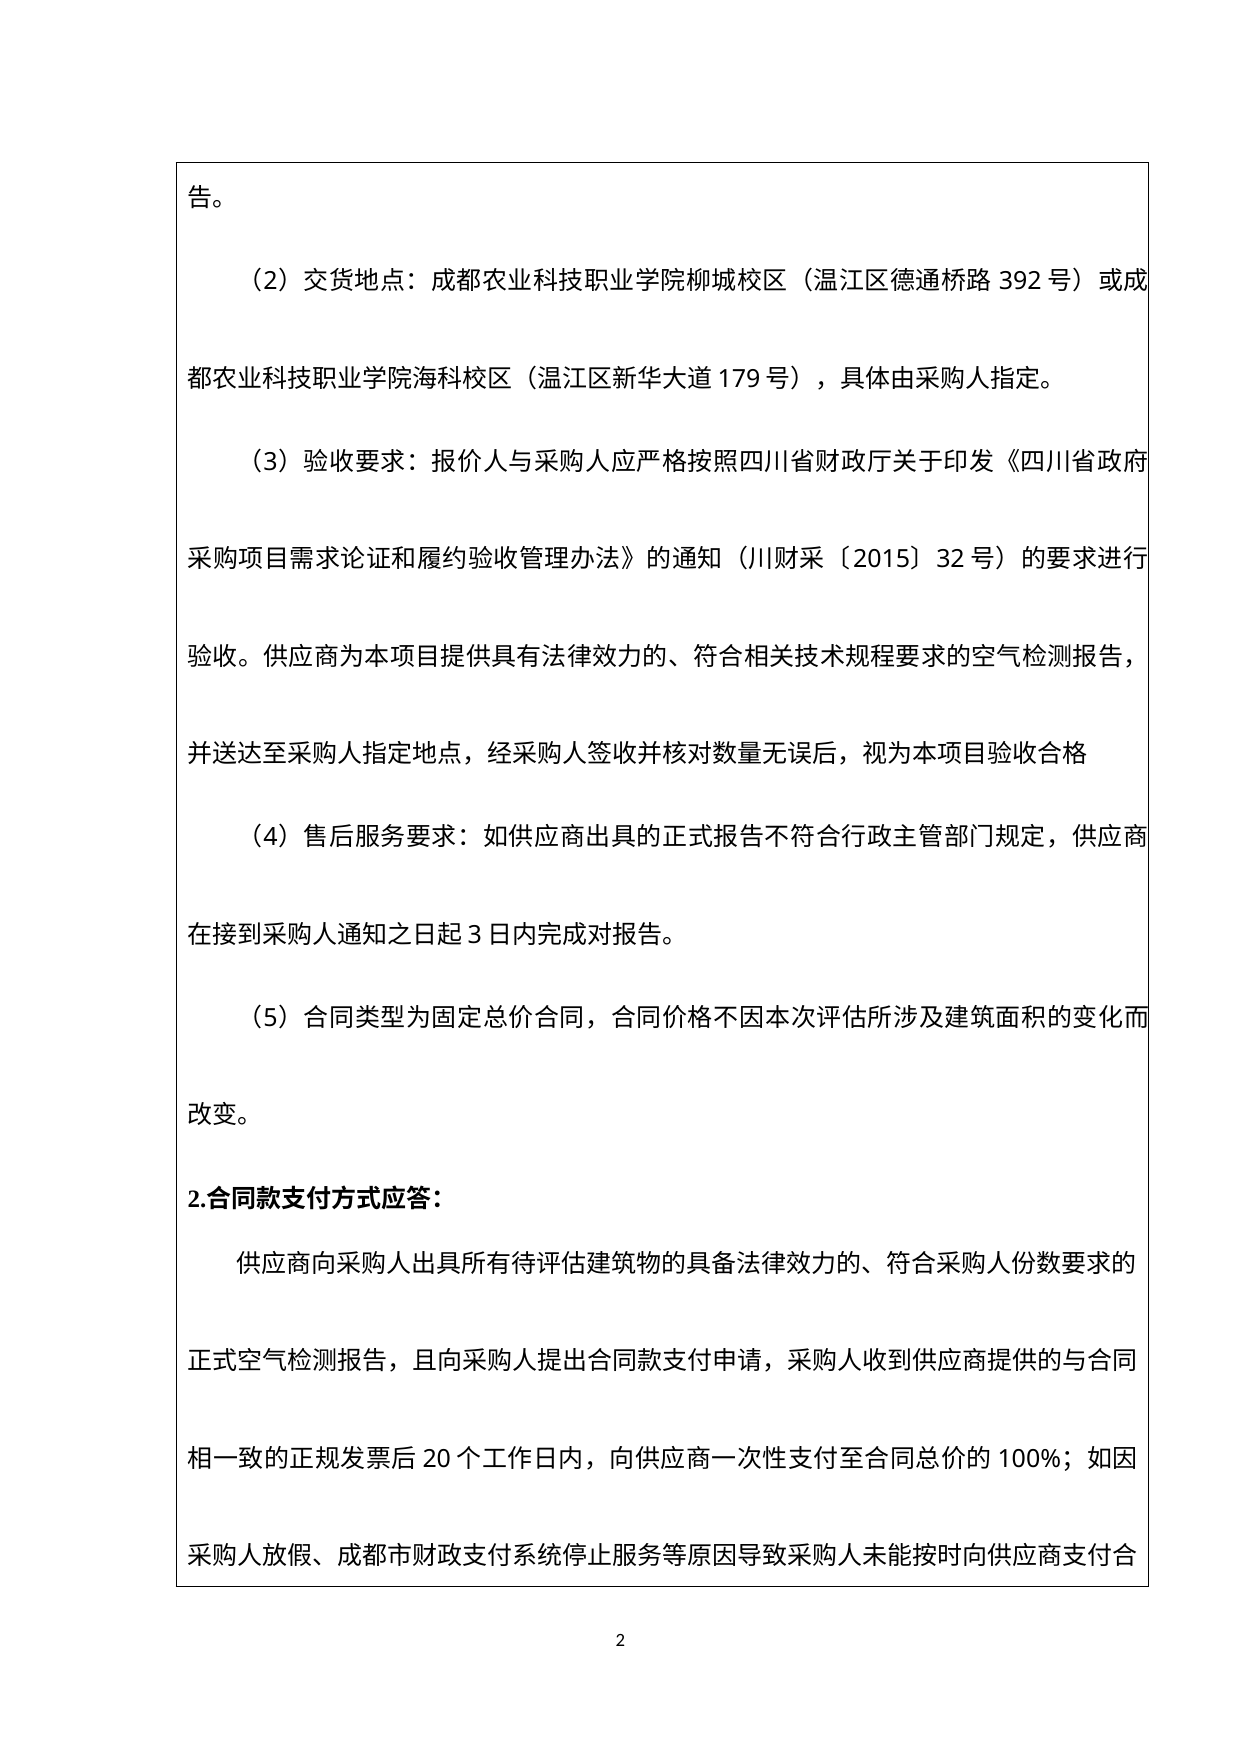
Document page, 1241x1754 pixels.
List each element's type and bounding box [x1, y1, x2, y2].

table_cell [177, 163, 1148, 1586]
